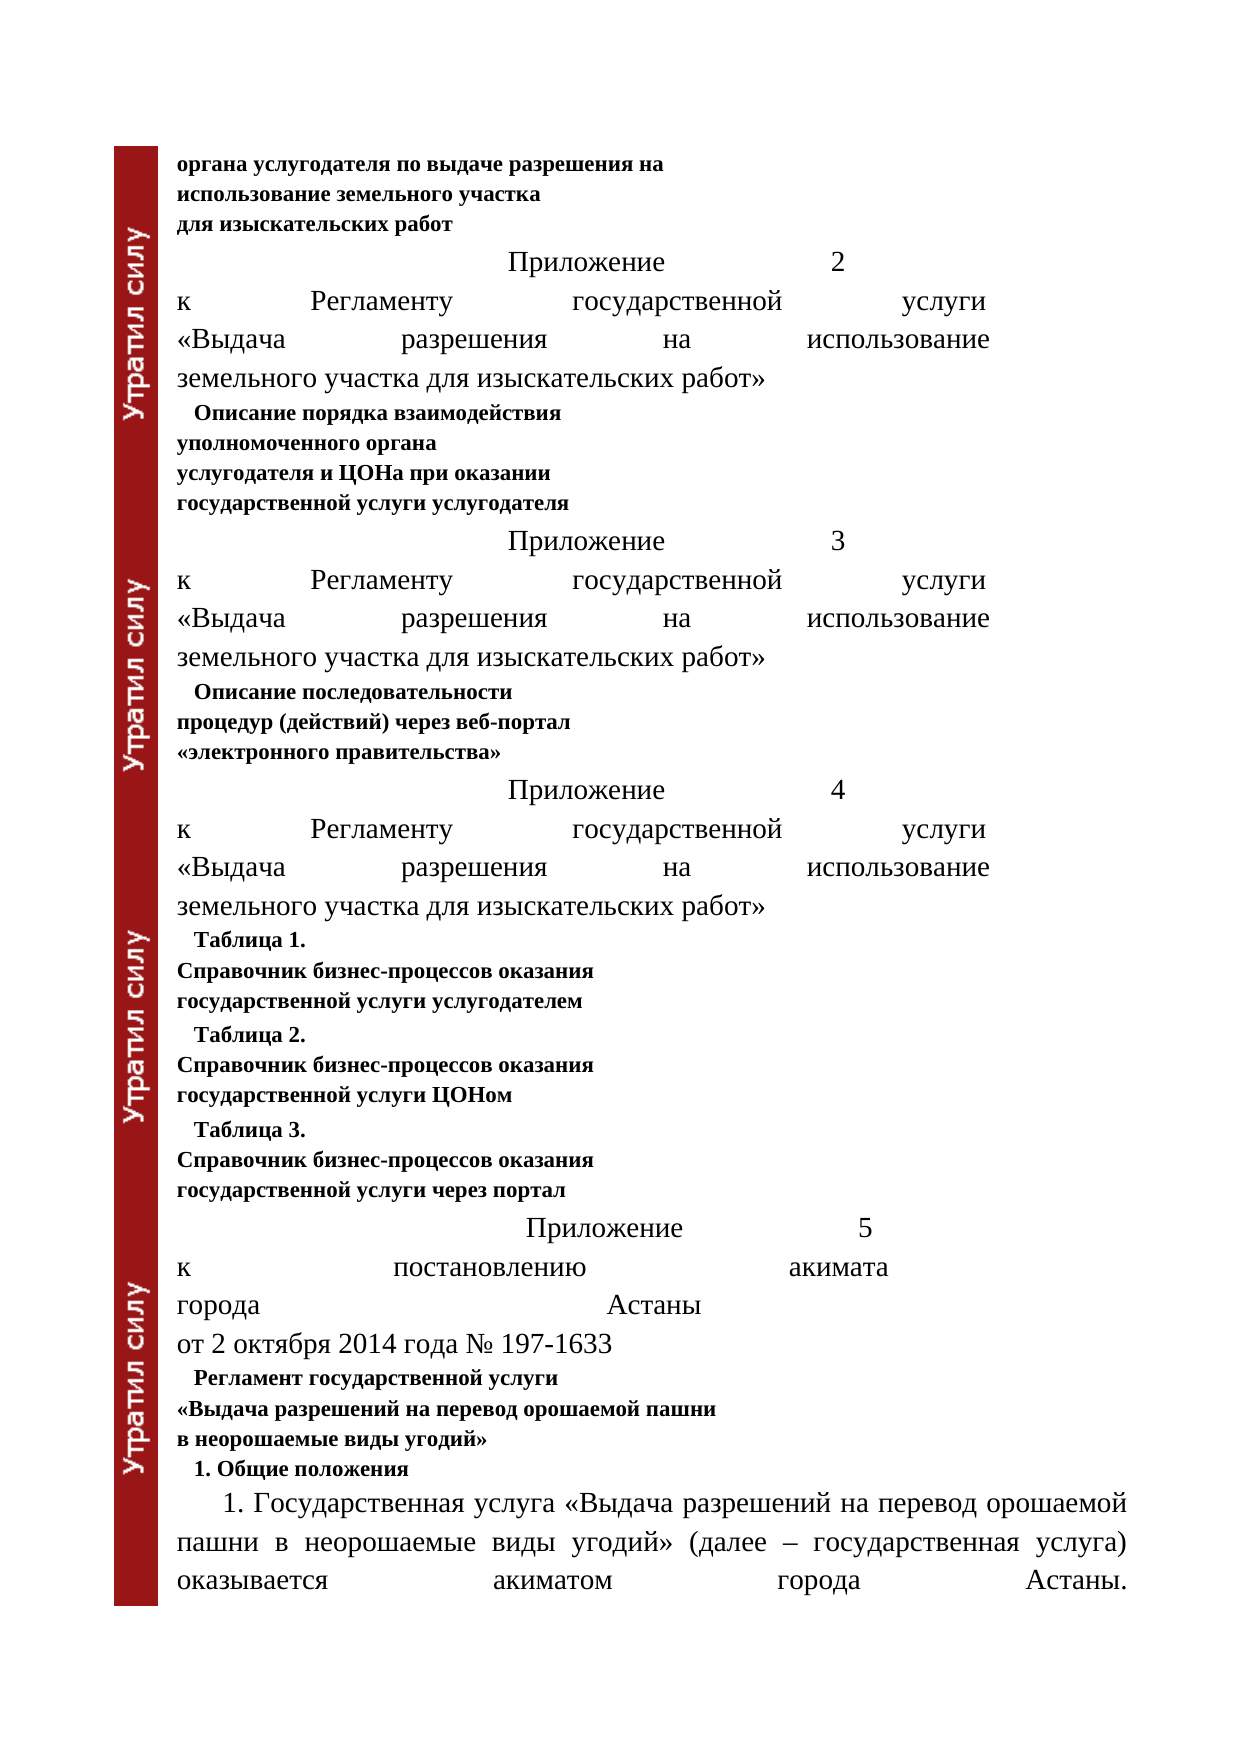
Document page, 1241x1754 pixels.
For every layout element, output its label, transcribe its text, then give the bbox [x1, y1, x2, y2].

picture [114, 1108, 158, 1116]
picture [114, 1451, 158, 1455]
picture [114, 921, 158, 926]
text 1. Общие положения [112, 1455, 1128, 1481]
picture [114, 1596, 158, 1606]
picture [114, 146, 158, 150]
picture [114, 237, 158, 244]
text Описание порядка взаимодействия уполномоченного органа услугодателя и ЦОНа при оказании государственной услуги услугодателя [112, 399, 1128, 516]
picture [114, 1481, 158, 1485]
text Таблица 2. Справочник бизнес-процессов оказания государственной услуги ЦОНом [112, 1021, 1128, 1108]
text Приложение 4 к Регламенту государственной услуги «Выдача разрешения на использование земельного участка для изыскательских работ» [112, 772, 1128, 921]
text Приложение 3 к Регламенту государственной услуги «Выдача разрешения на использование земельного участка для изыскательских работ» [112, 523, 1128, 673]
picture [114, 673, 158, 678]
text Приложение 2 к Регламенту государственной услуги «Выдача разрешения на использование земельного участка для изыскательских работ» [112, 244, 1128, 394]
text Таблица 1. Справочник бизнес-процессов оказания государственной услуги услугодателем [112, 926, 1128, 1013]
picture [114, 394, 158, 399]
text Таблица 3. Справочник бизнес-процессов оказания государственной услуги через портал [112, 1116, 1128, 1202]
text Регламент государственной услуги «Выдача разрешений на перевод орошаемой пашни в неорошаемые виды угодий» [112, 1364, 1128, 1451]
text Приложение 5 к постановлению акимата города Астаны от 2 октября 2014 года № 197-1633 [112, 1210, 1128, 1359]
picture [114, 516, 158, 523]
picture [114, 1359, 158, 1364]
picture [114, 764, 158, 772]
picture [114, 1013, 158, 1021]
picture [114, 1202, 158, 1210]
text Описание последовательности процедур (действий) через веб-портал «электронного правительства» [112, 678, 1128, 764]
